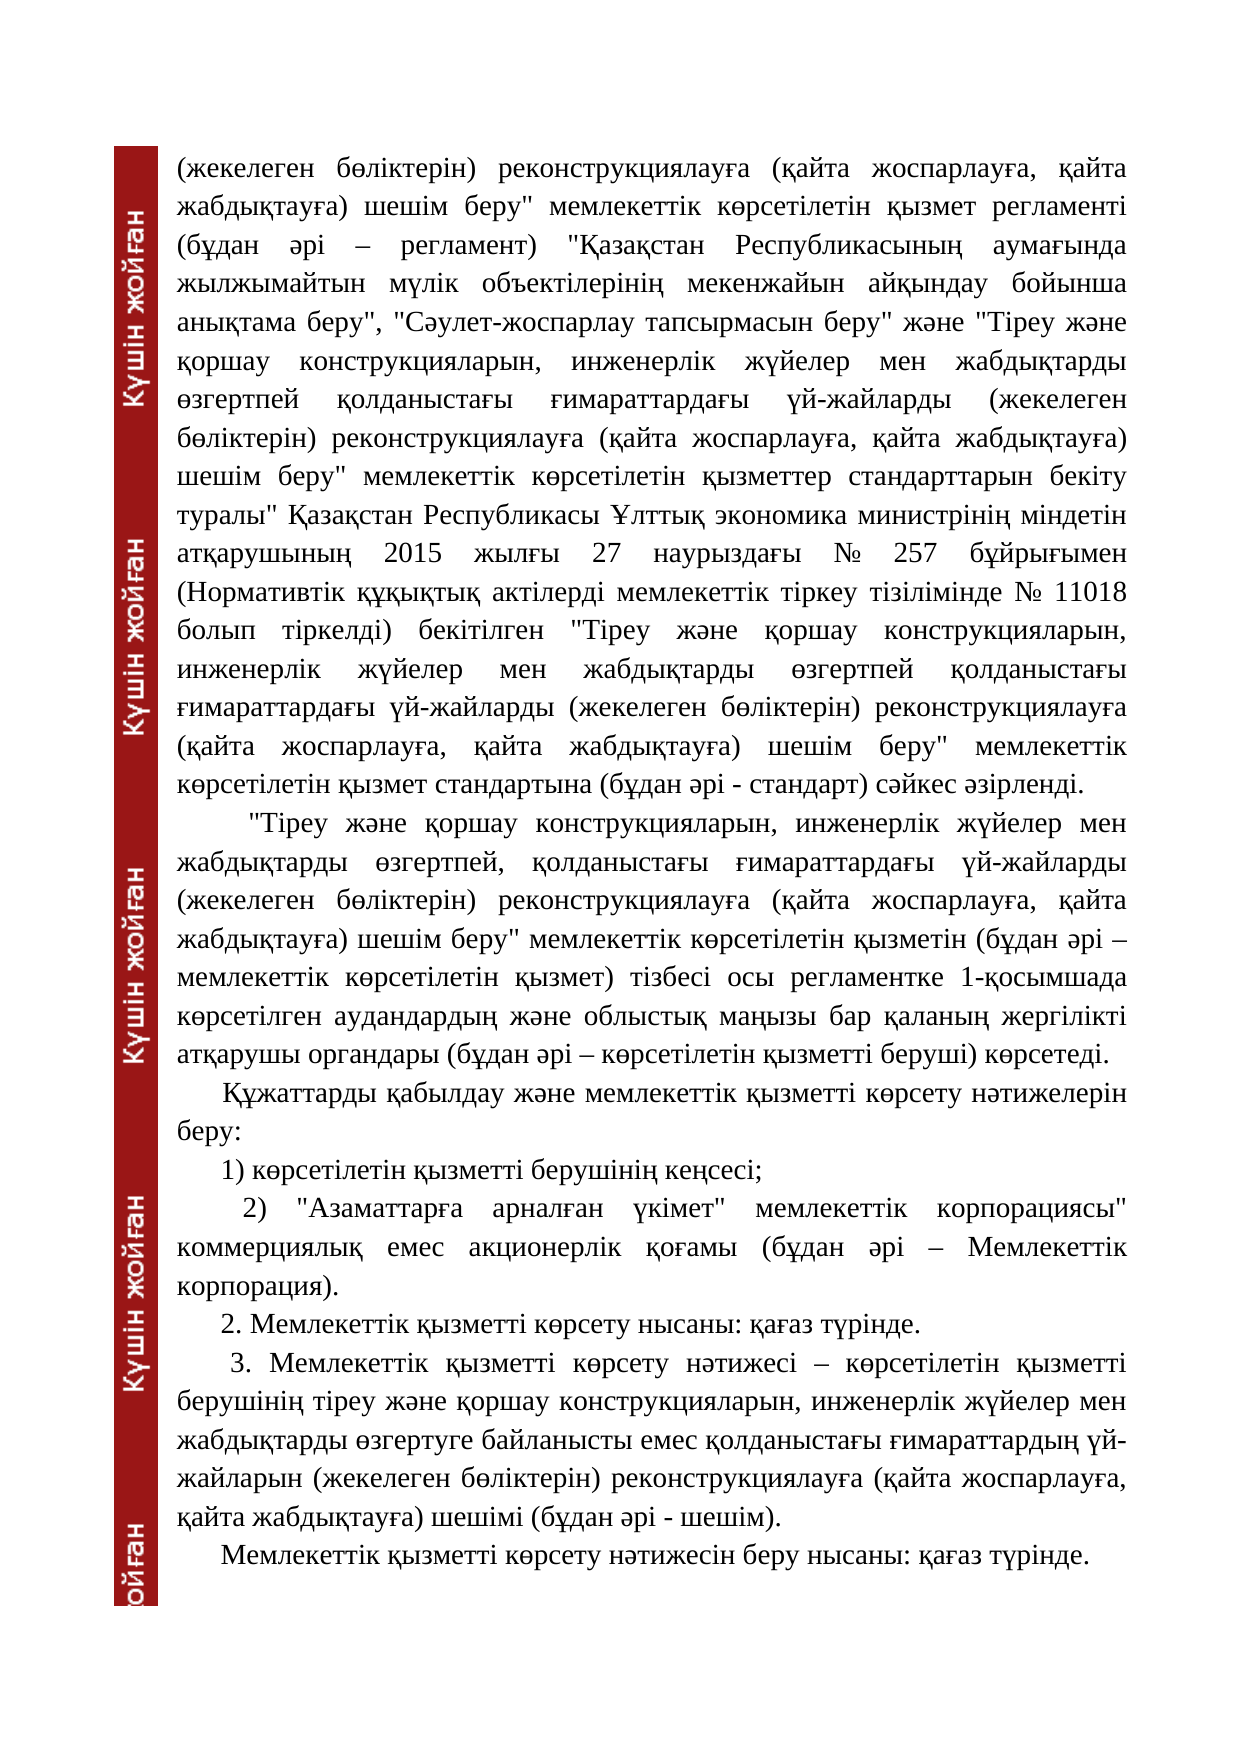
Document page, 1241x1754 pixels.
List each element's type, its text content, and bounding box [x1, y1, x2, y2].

picture [114, 1340, 158, 1345]
picture [114, 800, 158, 805]
picture [114, 146, 158, 150]
text 2) "Азаматтарға арналған үкімет" мемлекеттік корпорациясы" коммерциялық емес акционерлік қоғамы (бұдан әрі – Мемлекеттік корпорация). [112, 1191, 1128, 1301]
text 2. Мемлекеттік қызметті көрсету нысаны: қағаз түрінде. [112, 1306, 1128, 1340]
text 3. Мемлекеттік қызметті көрсету нәтижесі – көрсетілетін қызметті берушінің тіреу және қоршау конструкцияларын, инженерлік жүйелер мен жабдықтарды өзгертуге байланысты емес қолданыстағы ғимараттардың үй-жайларын (жекелеген бөліктерін) реконструкциялауға (қайта жоспарлауға, қайта жабдықтауға) шешімі (бұдан әрі - шешім). [112, 1345, 1128, 1532]
picture [114, 1070, 158, 1075]
text Құжаттарды қабылдау және мемлекеттік қызметті көрсету нәтижелерін беру: [112, 1075, 1128, 1147]
picture [114, 1186, 158, 1191]
picture [114, 1301, 158, 1306]
picture [114, 1147, 158, 1152]
text "Тіреу және қоршау конструкцияларын, инженерлік жүйелер мен жабдықтарды өзгертпей, қолданыстағы ғимараттардағы үй-жайларды (жекелеген бөліктерін) реконструкциялауға (қайта жоспарлауға, қайта жабдықтауға) шешім беру" мемлекеттік көрсетілетін қызметін (бұдан әрі – мемлекеттік көрсетілетін қызмет) тізбесі осы регламентке 1-қосымшада көрсетілген аудандардың және облыстық маңызы бар қаланың жергілікті атқарушы органдары (бұдан әрі – көрсетілетін қызметті беруші) көрсетеді. [112, 805, 1128, 1070]
text Мемлекеттік қызметті көрсету нәтижесін беру нысаны: қағаз түрінде. [112, 1537, 1128, 1571]
picture [114, 1532, 158, 1537]
text 1) көрсетілетін қызметті берушінің кеңсесі; [112, 1152, 1128, 1186]
picture [114, 1571, 158, 1606]
